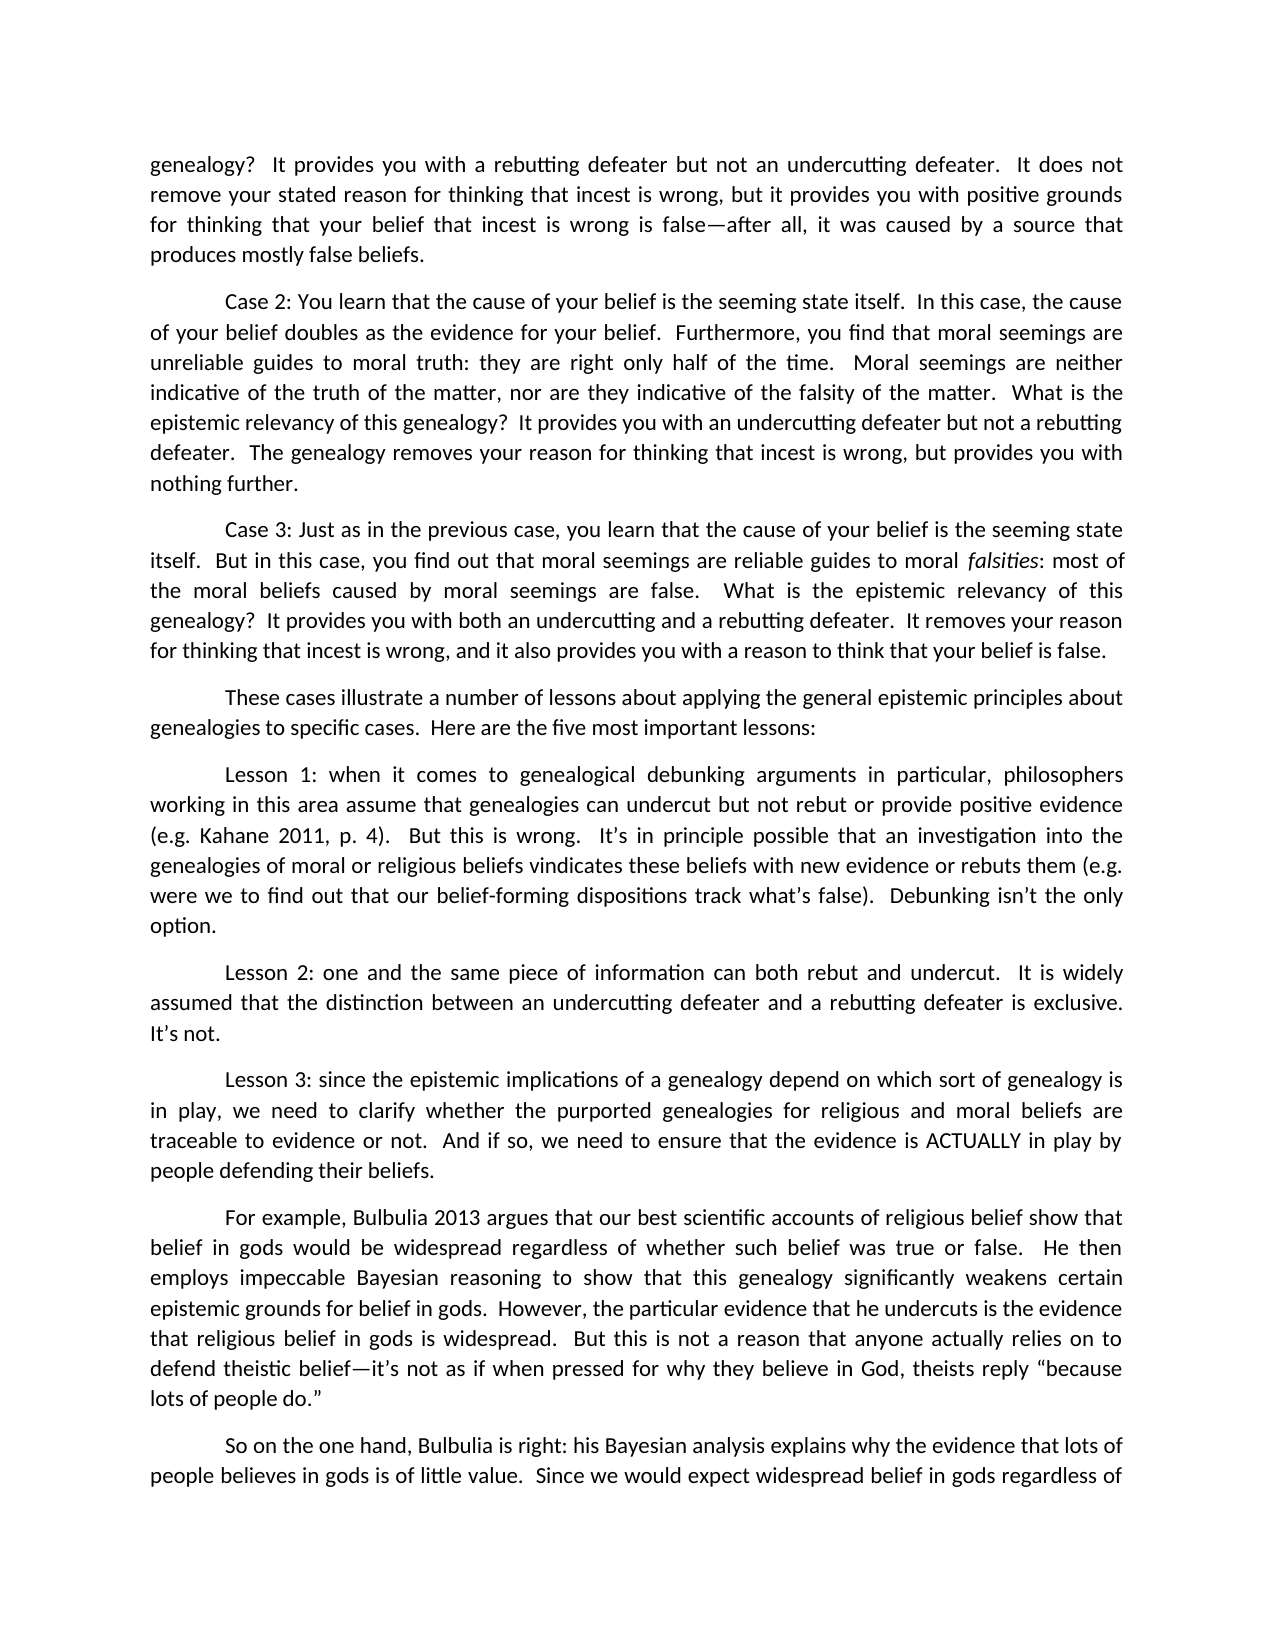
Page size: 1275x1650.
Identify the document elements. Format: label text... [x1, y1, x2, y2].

text Case 2: You learn that the cause of your belief is the seeming state itself. In this case, the cause of your belief doubles as the evidence for your belief. Furthermore, you find that moral seemings are unreliable guides to moral truth: they are right only half of the time. Moral seemings are neither indicative of the truth of the matter, nor are they indicative of the falsity of the matter. What is the epistemic relevancy of this genealogy? It provides you with an undercutting defeater but not a rebutting defeater. The genealogy removes your reason for thinking that incest is wrong, but provides you with nothing further. [150, 287, 1125, 497]
text Lesson 1: when it comes to genealogical debunking arguments in particular, philosophers working in this area assume that genealogies can undercut but not rebut or provide positive evidence (e.g. Kahane 2011, p. 4). But this is wrong. It’s in principle possible that an investigation into the genealogies of moral or religious beliefs vindicates these beliefs with new evidence or rebuts them (e.g. were we to find out that our belief-forming dispositions track what’s false). Debunking isn’t the only option. [150, 760, 1125, 939]
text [150, 150, 1125, 269]
text Case 3: Just as in the previous case, you learn that the cause of your belief is the seeming state itself. But in this case, you find out that moral seemings are reliable guides to moral falsities: most of the moral beliefs caused by moral seemings are false. What is the epistemic relevancy of this genealogy? It provides you with both an undercutting and a rebutting defeater. It removes your reason for thinking that incest is wrong, and it also provides you with a reason to think that your belief is false. [150, 516, 1125, 664]
text Lesson 3: since the epistemic implications of a genealogy depend on which sort of genealogy is in play, we need to clarify whether the purported genealogies for religious and moral beliefs are traceable to evidence or not. And if so, we need to ensure that the evidence is ACTUALLY in play by people defending their beliefs. [150, 1066, 1125, 1184]
text These cases illustrate a number of lessons about applying the general epistemic principles about genealogies to specific cases. Here are the five most important lessons: [150, 683, 1125, 742]
text For example, Bulbulia 2013 argues that our best scientific accounts of religious belief show that belief in gods would be widespread regardless of whether such belief was true or false. He then employs impeccable Bayesian reasoning to show that this genealogy significantly weakens certain epistemic grounds for belief in gods. However, the particular evidence that he undercuts is the evidence that religious belief in gods is widespread. But this is not a reason that anyone actually relies on to defend theistic belief—it’s not as if when pressed for why they believe in God, theists reply “because lots of people do.” [150, 1203, 1125, 1412]
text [150, 1431, 1125, 1489]
text Lesson 2: one and the same piece of information can both rebut and undercut. It is widely assumed that the distinction between an undercutting defeater and a rebutting defeater is exclusive. It’s not. [150, 958, 1125, 1047]
